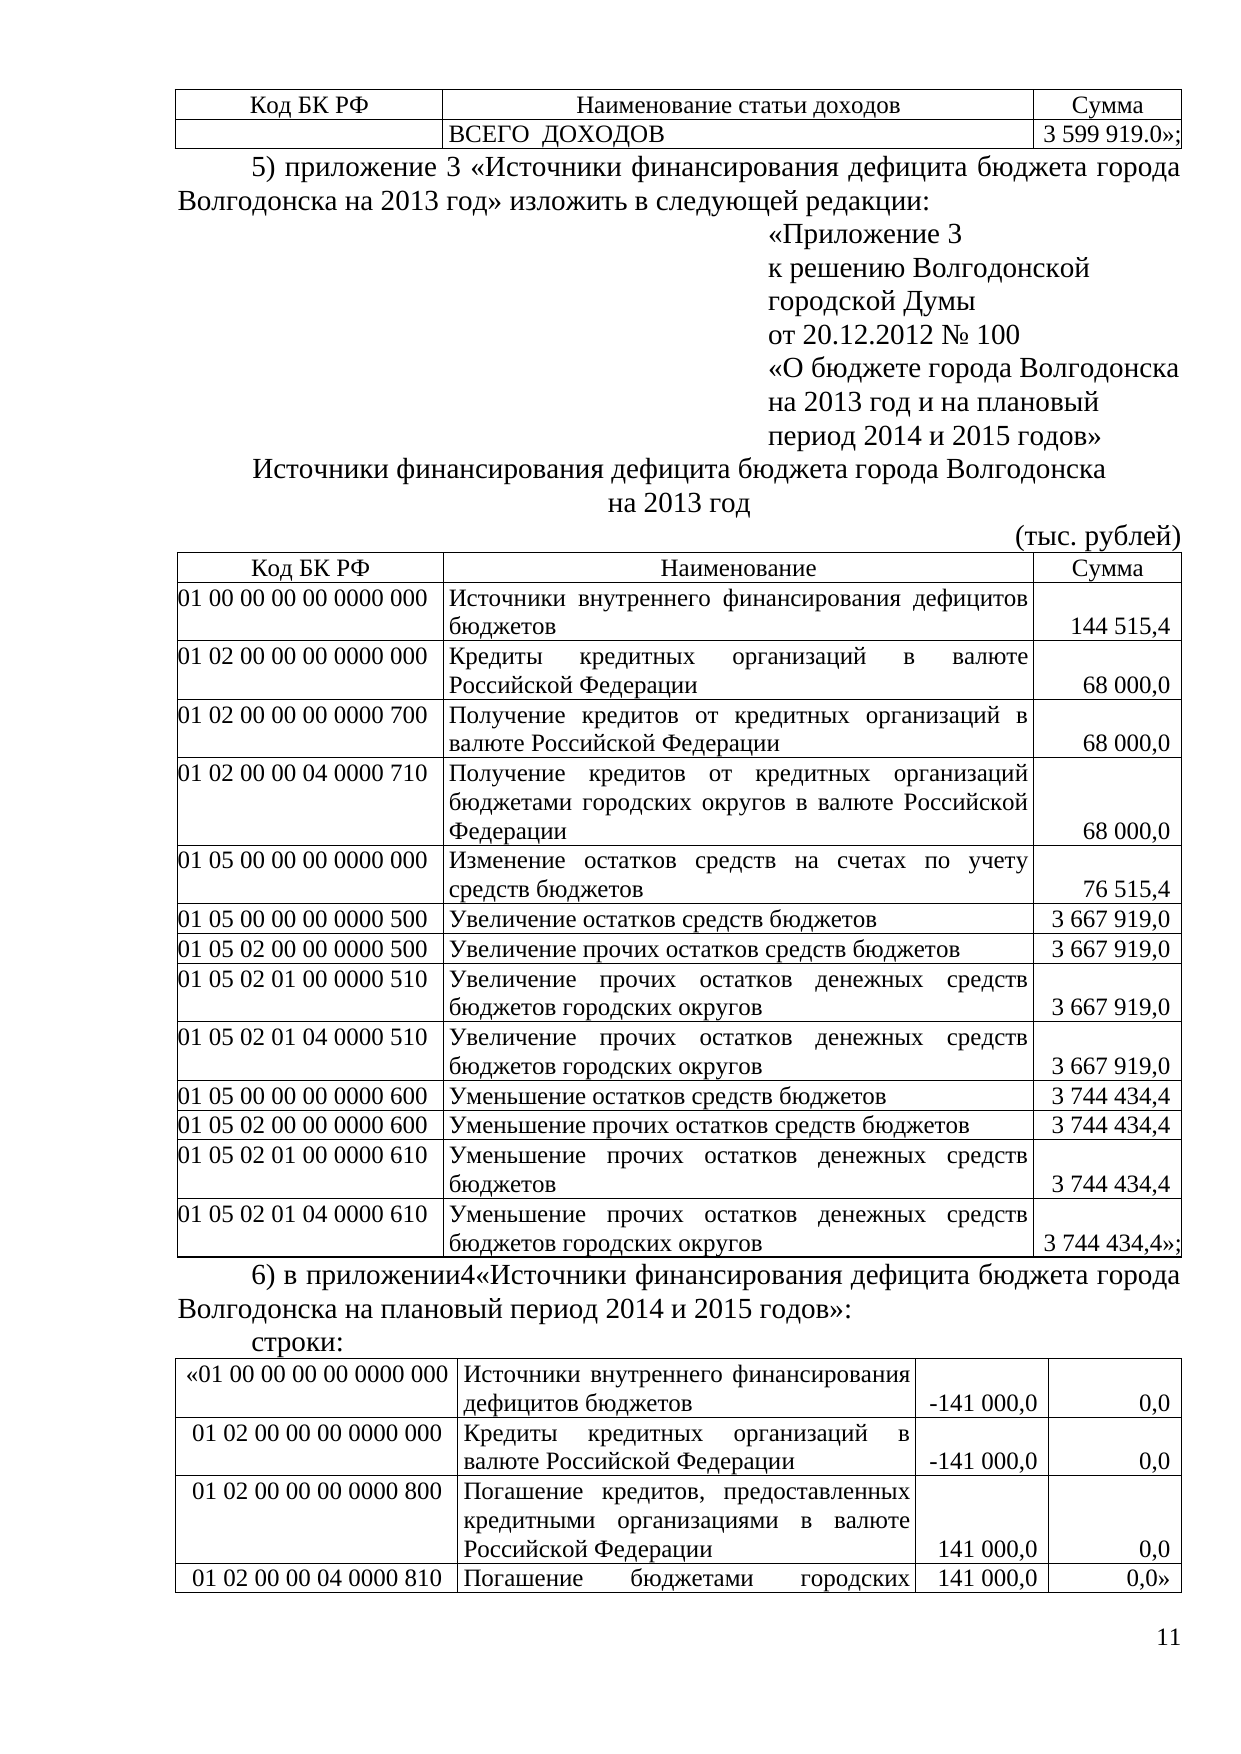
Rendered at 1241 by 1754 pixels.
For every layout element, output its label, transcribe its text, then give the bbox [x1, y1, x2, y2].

table_cell Уменьшение прочих остатков денежных средств бюджетов городских округов [444, 1199, 1033, 1256]
table_cell 01 02 00 00 00 0000 700 [178, 700, 443, 757]
table_cell 141 000,0 [916, 1564, 1048, 1592]
table_cell Получение кредитов от кредитных организаций бюджетами городских округов в валюте Российской Федерации [444, 758, 1033, 844]
table_cell Получение кредитов от кредитных организаций в валюте Российской Федерации [444, 700, 1033, 757]
table_cell 3 667 919,0 [1034, 934, 1181, 963]
text 6) в приложении4«Источники финансирования дефицита бюджета города Волгодонска на плановый период 2014 и 2015 годов»: [177, 1258, 1181, 1324]
table_cell Увеличение остатков средств бюджетов [444, 904, 1033, 933]
text к решению Волгодонской [177, 250, 1181, 283]
table_cell 3 744 434,4 [1034, 1111, 1181, 1139]
table_cell 3 599 919.0»; [1034, 120, 1181, 148]
table_cell 3 667 919,0 [1034, 904, 1181, 933]
table_cell Кредиты кредитных организаций в валюте Российской Федерации [458, 1418, 915, 1475]
table_cell 01 05 02 01 04 0000 610 [178, 1199, 443, 1256]
table_cell 01 05 02 00 00 0000 600 [178, 1111, 443, 1139]
text строки: [177, 1324, 1181, 1358]
table_header Наименование статьи доходов [443, 90, 1033, 118]
table_header Сумма [1034, 90, 1181, 118]
table_header Источники внутреннего финансирования дефицитов бюджетов [458, 1359, 915, 1417]
table_cell 141 000,0 [916, 1476, 1048, 1562]
table_cell 144 515,4 [1034, 583, 1181, 640]
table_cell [176, 1564, 457, 1592]
table_cell ВСЕГО ДОХОДОВ [443, 120, 1033, 148]
table_cell 01 02 00 00 04 0000 710 [178, 758, 443, 844]
text «О бюджете города Волгодонска [177, 351, 1181, 384]
table_cell 01 05 02 01 00 0000 610 [178, 1140, 443, 1198]
table_cell Погашение кредитов, предоставленных кредитными организациями в валюте Российской Федерации [458, 1476, 915, 1562]
table_cell Источники внутреннего финансирования дефицитов бюджетов [444, 583, 1033, 640]
table_cell 68 000,0 [1034, 700, 1181, 757]
table_cell [176, 120, 442, 148]
text от 20.12.2012 № 100 [177, 317, 1181, 351]
table_header 0,0 [1049, 1359, 1181, 1417]
table_cell Уменьшение прочих остатков денежных средств бюджетов [444, 1140, 1033, 1198]
table_header Наименование [444, 553, 1033, 582]
table_cell 01 05 02 00 00 0000 500 [178, 934, 443, 963]
table_cell Изменение остатков средств на счетах по учету средств бюджетов [444, 846, 1033, 903]
table_cell 3 667 919,0 [1034, 964, 1181, 1021]
table_cell 3 667 919,0 [1034, 1022, 1181, 1080]
table_cell 01 05 00 00 00 0000 000 [178, 846, 443, 903]
table_cell Увеличение прочих остатков денежных средств бюджетов городских округов [444, 964, 1033, 1021]
text период 2014 и 2015 годов» [177, 418, 1181, 451]
table_cell 01 05 02 01 00 0000 510 [178, 964, 443, 1021]
table_cell 01 05 02 01 04 0000 510 [178, 1022, 443, 1080]
table_cell 0,0 [1049, 1418, 1181, 1475]
table_header Код БК РФ [178, 553, 443, 582]
table_cell 01 00 00 00 00 0000 000 [178, 583, 443, 640]
table_cell 3 744 434,4»; [1034, 1199, 1181, 1256]
table_cell 3 744 434,4 [1034, 1081, 1181, 1109]
table_cell 0,0 [1049, 1476, 1181, 1562]
table_cell 3 744 434,4 [1034, 1140, 1181, 1198]
text «Приложение 3 [177, 216, 1181, 250]
table_cell 68 000,0 [1034, 758, 1181, 844]
table_header Сумма [1034, 553, 1181, 582]
table_cell Увеличение прочих остатков денежных средств бюджетов городских округов [444, 1022, 1033, 1080]
table_cell 01 05 00 00 00 0000 500 [178, 904, 443, 933]
text Источники финансирования дефицита бюджета города Волгодонска [177, 451, 1181, 485]
table_cell Уменьшение остатков средств бюджетов [444, 1081, 1033, 1109]
table_cell 68 000,0 [1034, 641, 1181, 699]
text 5) приложение 3 «Источники финансирования дефицита бюджета города Волгодонска на 2013 год» изложить в следующей редакции: [177, 149, 1181, 216]
table_cell 01 02 00 00 00 0000 000 [176, 1418, 457, 1475]
table_cell Увеличение прочих остатков средств бюджетов [444, 934, 1033, 963]
table_cell 0,0» [1049, 1564, 1181, 1592]
text на 2013 год [177, 485, 1181, 518]
table_cell Кредиты кредитных организаций в валюте Российской Федерации [444, 641, 1033, 699]
table_cell -141 000,0 [916, 1418, 1048, 1475]
table_cell 76 515,4 [1034, 846, 1181, 903]
table_cell 01 05 00 00 00 0000 600 [178, 1081, 443, 1109]
table_cell Уменьшение прочих остатков средств бюджетов [444, 1111, 1033, 1139]
text на 2013 год и на плановый [177, 384, 1181, 418]
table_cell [458, 1564, 915, 1592]
table_header «01 00 00 00 00 0000 000 [176, 1359, 457, 1417]
table_header -141 000,0 [916, 1359, 1048, 1417]
table_header Код БК РФ [176, 90, 442, 118]
table_cell 01 02 00 00 00 0000 000 [178, 641, 443, 699]
text городской Думы [177, 283, 1181, 317]
text (тыс. рублей) [177, 518, 1181, 552]
table_cell 01 02 00 00 00 0000 800 [176, 1476, 457, 1562]
